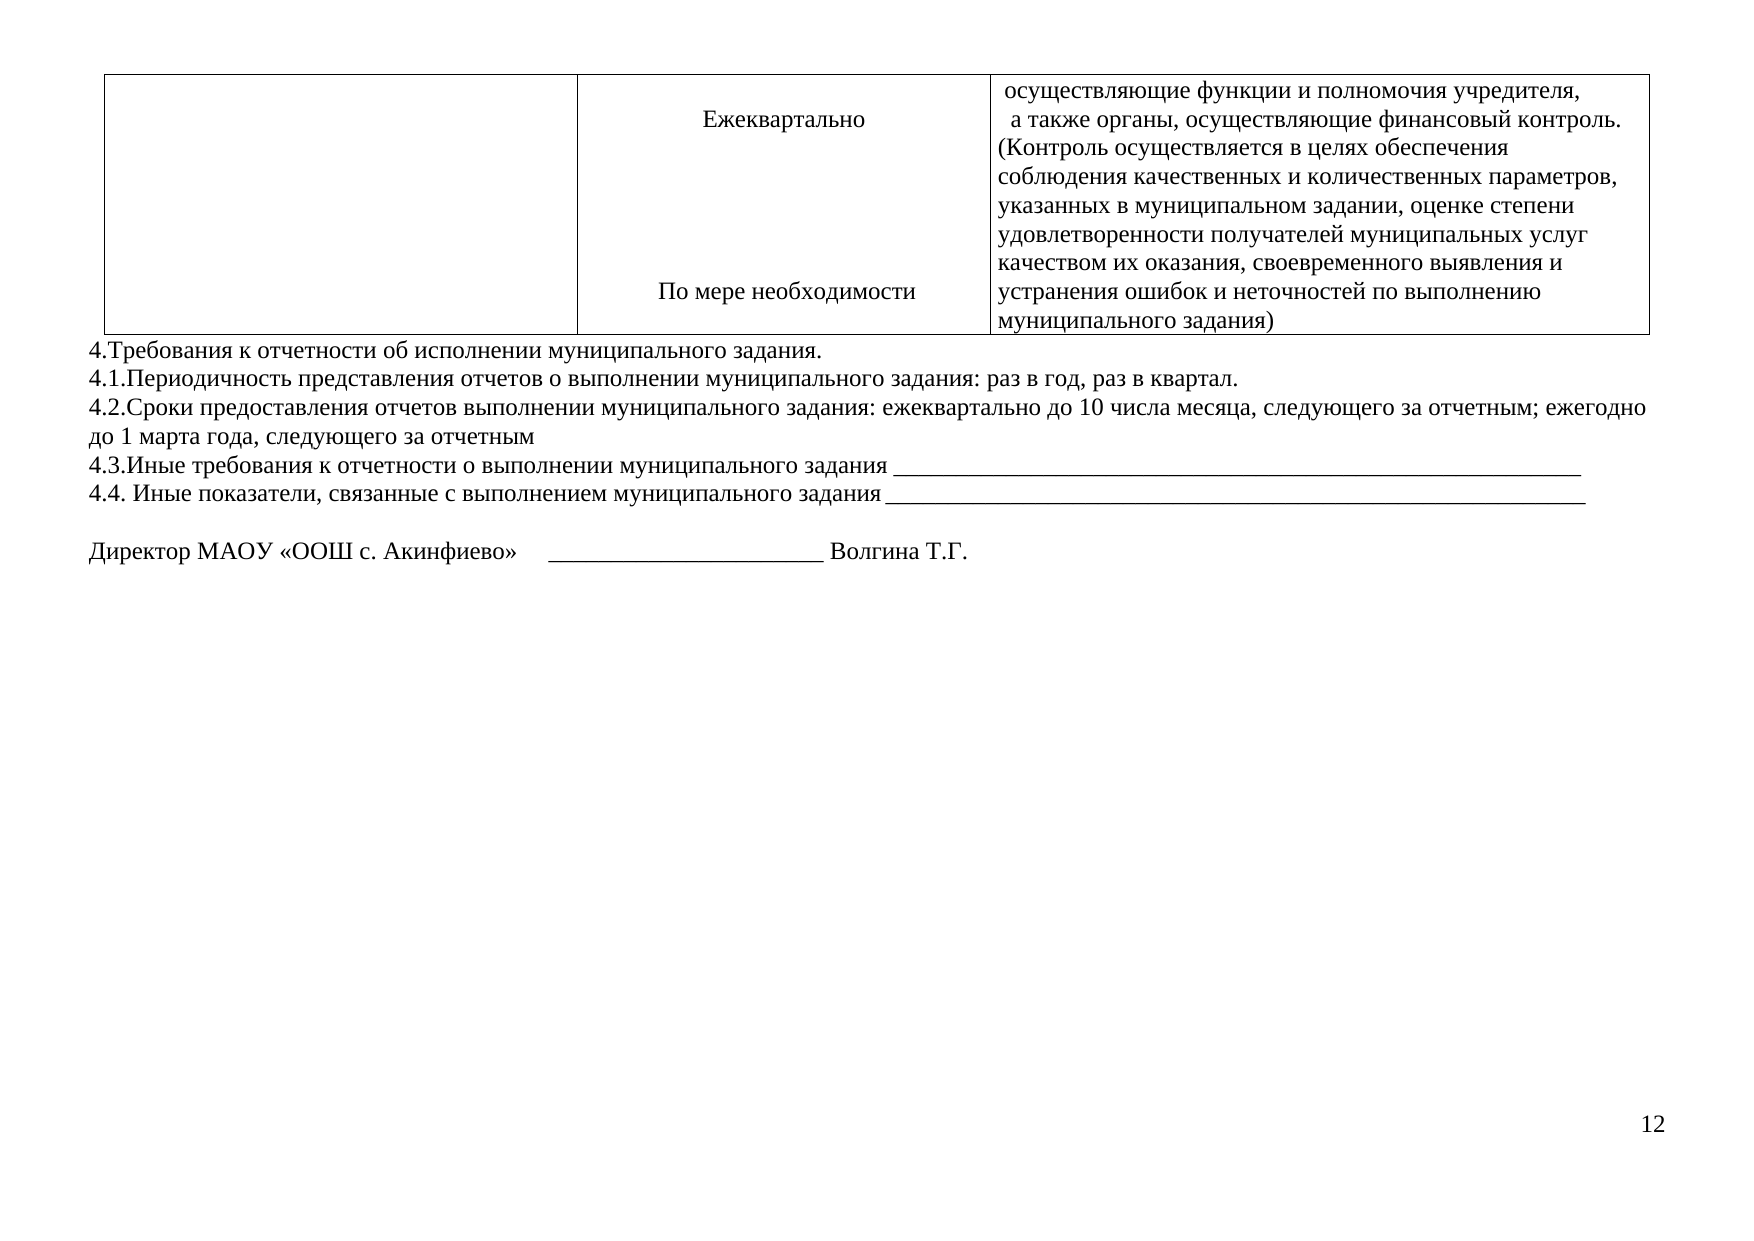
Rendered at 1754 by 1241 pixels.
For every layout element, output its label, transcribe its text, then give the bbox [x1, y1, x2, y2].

text 4.2.Сроки предоставления отчетов выполнении муниципального задания: ежеквартально до 10 числа месяца, следующего за отчетным; ежегодно до 1 марта года, следующего за отчетным [89, 392, 1665, 450]
text 4.Требования к отчетности об исполнении муниципального задания. [89, 335, 1665, 363]
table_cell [991, 75, 1649, 334]
text 4.4. Иные показатели, связанные с выполнением муниципального задания ________________________________________________________ [89, 478, 1665, 507]
text Директор МАОУ «ООШ с. Акинфиево» ______________________ Волгина Т.Г. [89, 536, 1665, 565]
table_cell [105, 75, 577, 334]
table_cell Ежеквартально По мере необходимости [578, 75, 990, 334]
text 4.1.Периодичность представления отчетов о выполнении муниципального задания: раз в год, раз в квартал. [89, 363, 1665, 392]
text 4.3.Иные требования к отчетности о выполнении муниципального задания _______________________________________________________ [89, 450, 1665, 478]
